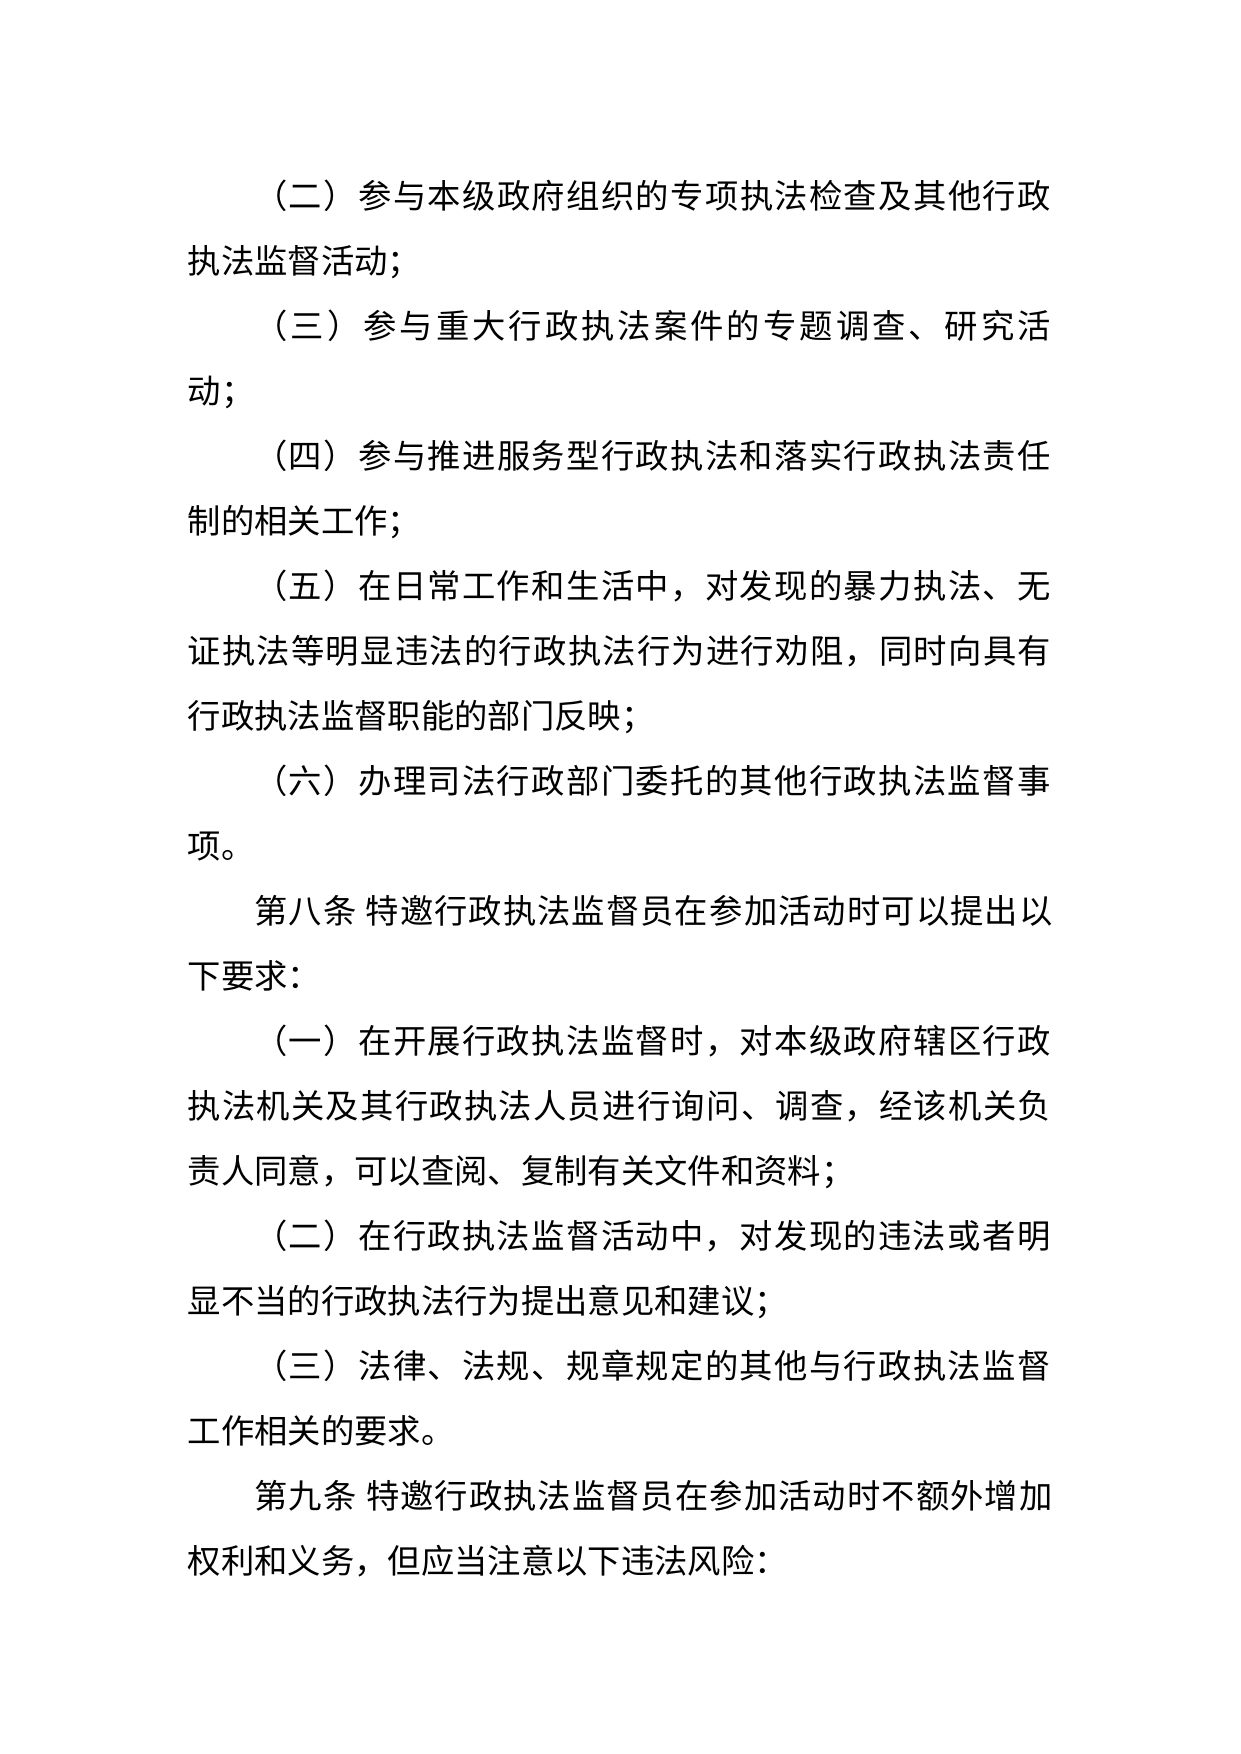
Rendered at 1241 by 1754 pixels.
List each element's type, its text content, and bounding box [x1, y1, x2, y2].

text （二）参与本级政府组织的专项执法检查及其他行政执法监督活动； [187, 162, 1053, 292]
text （三）法律、法规、规章规定的其他与行政执法监督工作相关的要求。 [187, 1332, 1053, 1462]
text （四）参与推进服务型行政执法和落实行政执法责任制的相关工作； [187, 422, 1053, 552]
text （五）在日常工作和生活中，对发现的暴力执法、无证执法等明显违法的行政执法行为进行劝阻，同时向具有行政执法监督职能的部门反映； [187, 552, 1053, 747]
text （六）办理司法行政部门委托的其他行政执法监督事项。 [187, 747, 1053, 877]
text （二）在行政执法监督活动中，对发现的违法或者明显不当的行政执法行为提出意见和建议； [187, 1202, 1053, 1332]
text 第九条 特邀行政执法监督员在参加活动时不额外增加权利和义务，但应当注意以下违法风险： [187, 1462, 1053, 1592]
text 第八条 特邀行政执法监督员在参加活动时可以提出以下要求： [187, 877, 1053, 1007]
text （三）参与重大行政执法案件的专题调查、研究活动； [187, 292, 1053, 422]
text （一）在开展行政执法监督时，对本级政府辖区行政执法机关及其行政执法人员进行询问、调查，经该机关负责人同意，可以查阅、复制有关文件和资料； [187, 1007, 1053, 1202]
